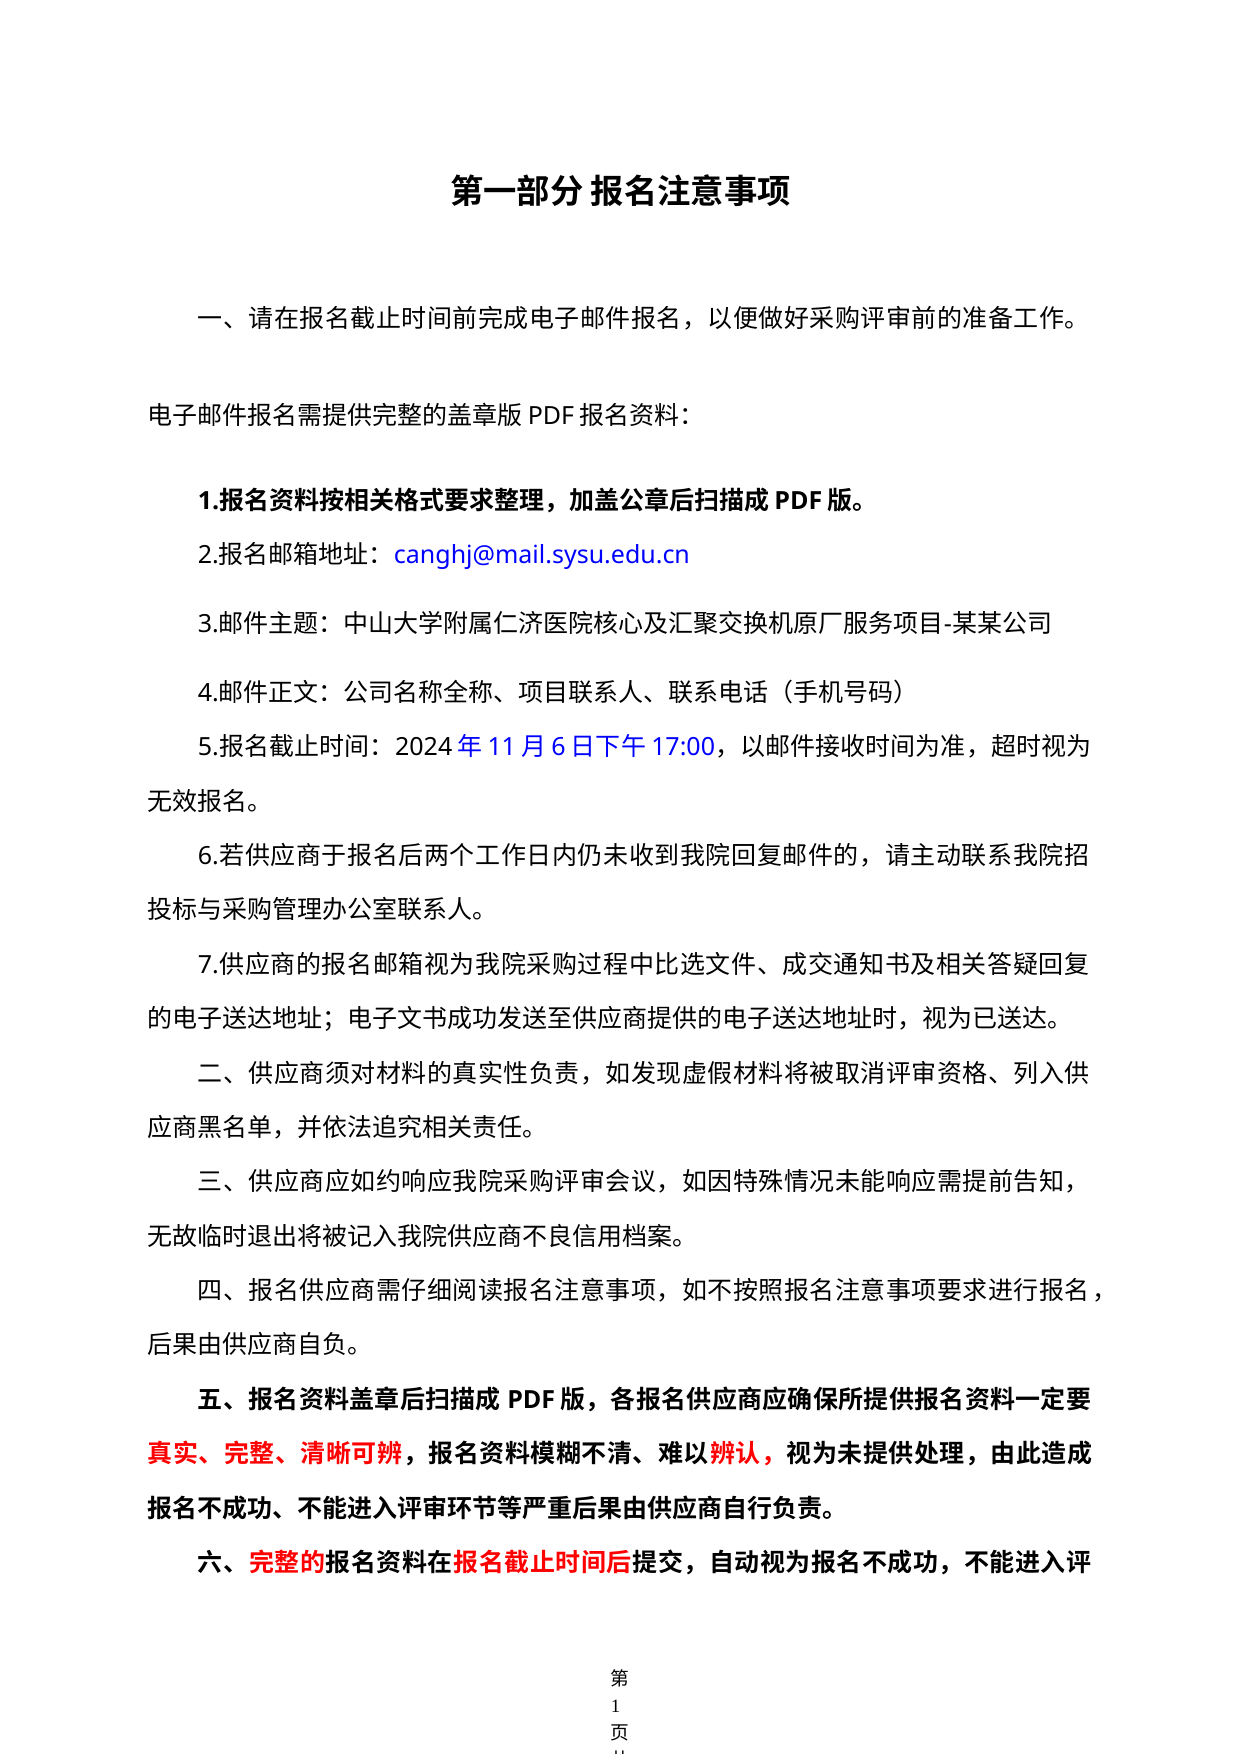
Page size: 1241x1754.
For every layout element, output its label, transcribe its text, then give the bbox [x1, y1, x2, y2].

text 三、供应商应如约响应我院采购评审会议，如因特殊情况未能响应需提前告知，无故临时退出将被记入我院供应商不良信用档案。 [148, 1162, 1092, 1252]
text 五、报名资料盖章后扫描成PDF版，各报名供应商应确保所提供报名资料一定要真实、完整、清晰可辨，报名资料模糊不清、难以辨认，视为未提供处理，由此造成报名不成功、不能进入评审环节等严重后果由供应商自行负责。 [148, 1379, 1092, 1524]
text 1.报名资料按相关格式要求整理，加盖公章后扫描成PDF版。 [148, 481, 1092, 517]
text 一、请在报名截止时间前完成电子邮件报名，以便做好采购评审前的准备工作。电子邮件报名需提供完整的盖章版PDF报名资料： [148, 284, 1092, 446]
text 二、供应商须对材料的真实性负责，如发现虚假材料将被取消评审资格、列入供应商黑名单，并依法追究相关责任。 [148, 1053, 1092, 1144]
text 2.报名邮箱地址：canghj@mail.sysu.edu.cn [148, 535, 1092, 571]
text 3.邮件主题：中山大学附属仁济医院核心及汇聚交换机原厂服务项目-某某公司 [148, 589, 1092, 654]
subtitle 第一部分 报名注意事项 [148, 157, 1092, 222]
text 6.若供应商于报名后两个工作日内仍未收到我院回复邮件的，请主动联系我院招投标与采购管理办公室联系人。 [148, 836, 1092, 926]
text 四、报名供应商需仔细阅读报名注意事项，如不按照报名注意事项要求进行报名，后果由供应商自负。 [148, 1271, 1092, 1361]
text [148, 1542, 1092, 1579]
text 5.报名截止时间：2024年11月6日下午17:00，以邮件接收时间为准，超时视为无效报名。 [148, 727, 1092, 817]
text 4.邮件正文：公司名称全称、项目联系人、联系电话（手机号码） [148, 672, 1092, 709]
text 7.供应商的报名邮箱视为我院采购过程中比选文件、成交通知书及相关答疑回复的电子送达地址；电子文书成功发送至供应商提供的电子送达地址时，视为已送达。 [148, 944, 1092, 1035]
